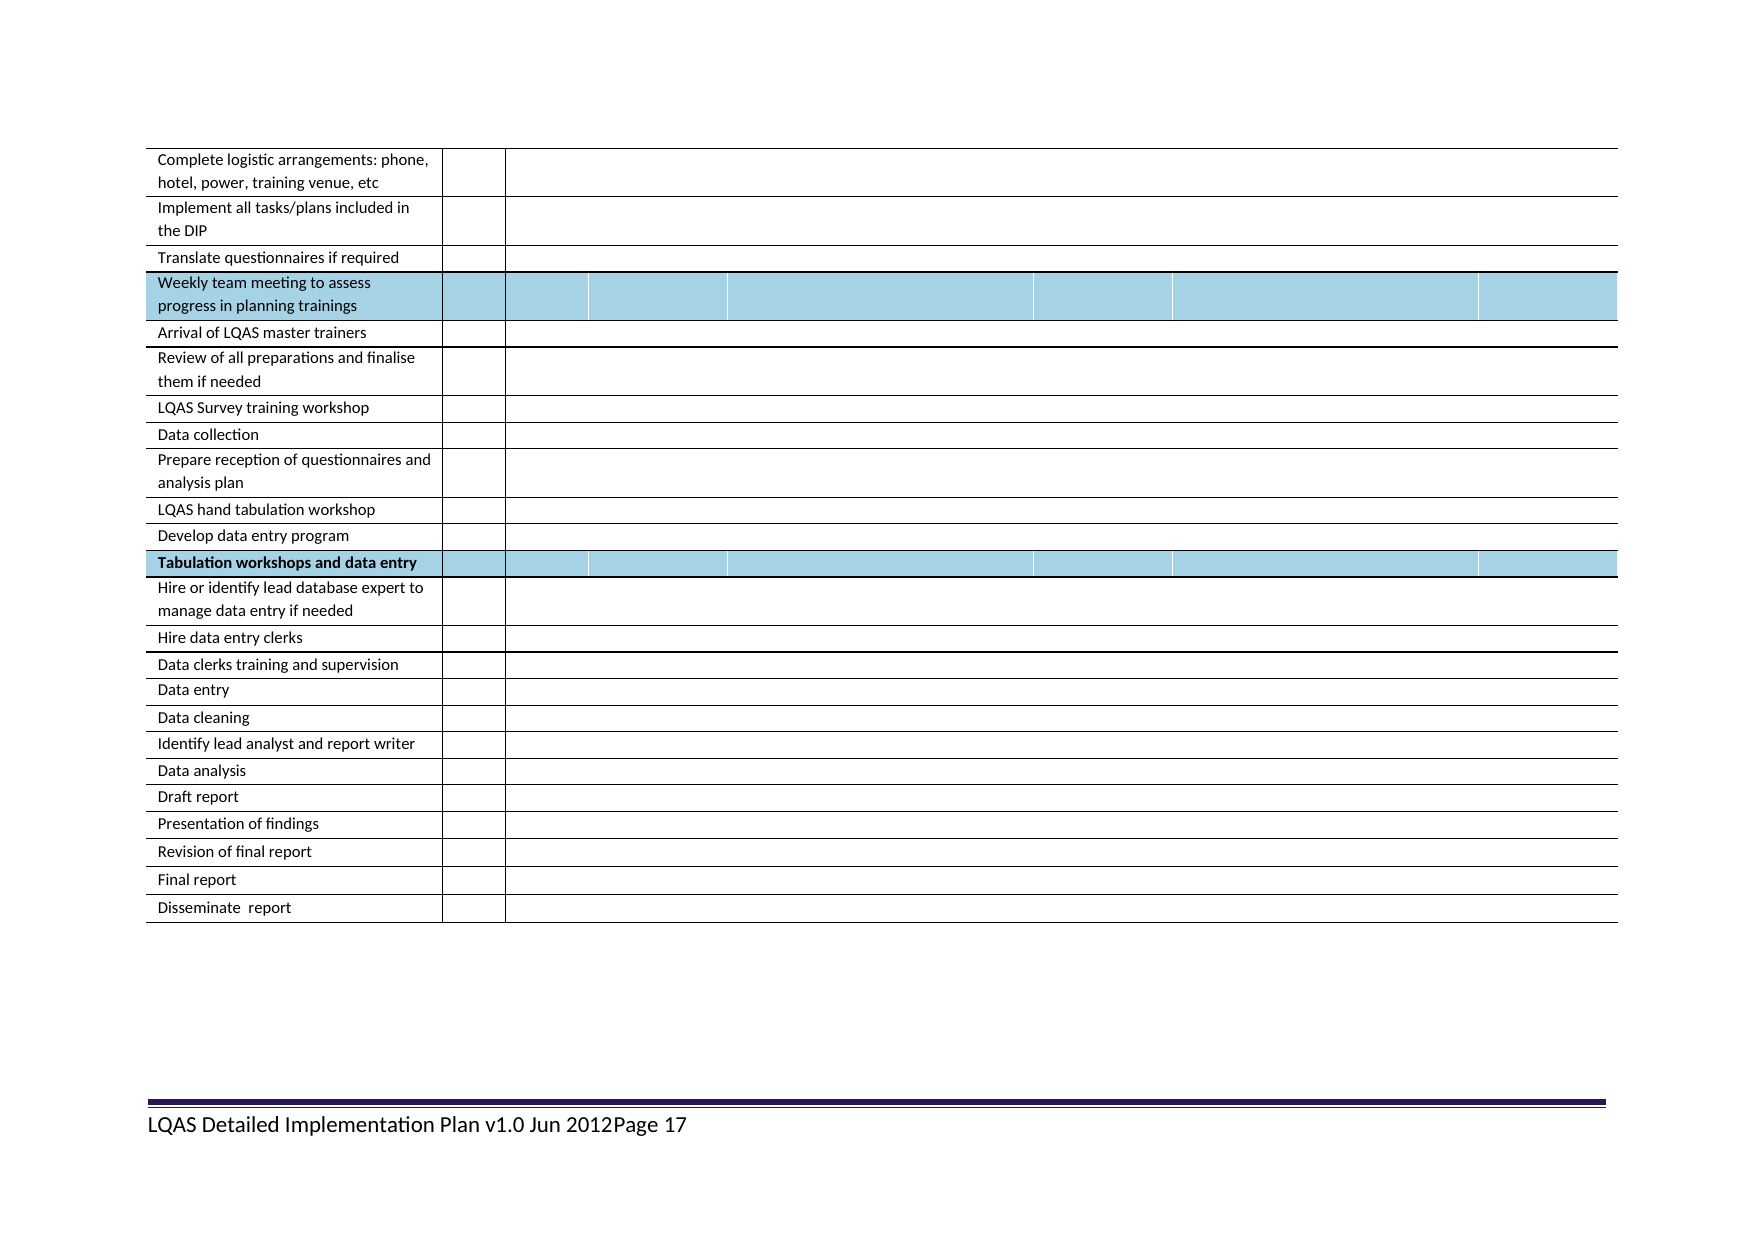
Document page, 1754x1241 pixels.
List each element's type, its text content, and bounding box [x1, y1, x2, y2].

table_cell [1228, 246, 1256, 271]
table_cell [755, 524, 783, 550]
table_cell Complete logistic arrangements: phone, hotel, power, training venue, etc [146, 149, 442, 196]
table_cell [866, 246, 894, 271]
table_cell [1145, 759, 1172, 784]
table_cell [783, 679, 811, 704]
table_cell [922, 498, 950, 523]
table_cell [1423, 149, 1451, 196]
table_cell [1006, 551, 1033, 576]
table_cell [866, 679, 894, 704]
table_cell [1006, 653, 1033, 678]
table_cell [1117, 867, 1145, 894]
table_cell [1173, 149, 1200, 196]
table_cell [866, 867, 894, 894]
table_cell [644, 653, 672, 678]
table_cell [1284, 895, 1311, 922]
table_cell [866, 273, 894, 320]
table_cell [1534, 653, 1562, 678]
table_cell [1395, 867, 1423, 894]
table_cell [1089, 785, 1117, 811]
table_cell [1311, 396, 1339, 422]
table_cell [1089, 551, 1117, 576]
table_cell [1395, 273, 1423, 320]
table_cell [1200, 197, 1228, 245]
table_cell [1395, 321, 1423, 346]
table_cell [950, 149, 978, 196]
table_cell [616, 653, 644, 678]
table_cell [1089, 449, 1117, 497]
table_cell [1200, 149, 1228, 196]
table_cell [978, 812, 1006, 837]
table_cell [506, 578, 533, 625]
table_cell [561, 626, 588, 651]
table_cell [589, 759, 616, 784]
table_cell [1590, 867, 1617, 894]
table_cell [443, 867, 505, 894]
table_cell [1311, 653, 1339, 678]
table_cell [1034, 867, 1061, 894]
table_cell Final report [146, 867, 442, 894]
table_cell [950, 273, 978, 320]
table_cell [443, 396, 505, 422]
table_cell [644, 449, 672, 497]
table_cell [533, 679, 561, 704]
table_cell [1284, 578, 1311, 625]
table_cell [533, 348, 561, 395]
table_cell [1339, 498, 1367, 523]
table_cell [894, 759, 922, 784]
table_cell [616, 867, 644, 894]
table_cell [672, 839, 700, 866]
table_cell [1228, 839, 1256, 866]
table_cell [1089, 867, 1117, 894]
table_cell [783, 895, 811, 922]
table_cell [1395, 197, 1423, 245]
table_cell [1534, 895, 1562, 922]
table_cell [1311, 449, 1339, 497]
table_cell [1284, 759, 1311, 784]
table_cell Hire data entry clerks [146, 626, 442, 651]
table_cell [811, 246, 839, 271]
table_cell [728, 578, 755, 625]
table_cell [1395, 396, 1423, 422]
table_cell [1006, 273, 1033, 320]
table_cell [1117, 626, 1145, 651]
table_cell [1034, 551, 1061, 576]
table_cell [589, 498, 616, 523]
table_cell Data analysis [146, 759, 442, 784]
table_cell [1562, 895, 1590, 922]
table_cell [1117, 551, 1145, 576]
table_cell [1534, 578, 1562, 625]
table_cell [1034, 197, 1061, 245]
table_cell [1117, 246, 1145, 271]
table_cell [443, 679, 505, 704]
table_cell [1200, 706, 1228, 731]
table_cell [950, 423, 978, 448]
table_cell [1034, 321, 1061, 346]
table_cell [1006, 759, 1033, 784]
table_cell [1228, 706, 1256, 731]
table_cell [1423, 551, 1451, 576]
table_cell [533, 653, 561, 678]
table_cell [443, 321, 505, 346]
table_cell [506, 895, 533, 922]
table_cell [1145, 449, 1172, 497]
table_cell [1562, 348, 1590, 395]
table_cell [978, 551, 1006, 576]
table_cell [783, 348, 811, 395]
table_cell [700, 732, 727, 758]
table_cell [506, 732, 533, 758]
table_cell [922, 524, 950, 550]
table_cell [1006, 785, 1033, 811]
table_cell [978, 867, 1006, 894]
table_cell [1061, 273, 1089, 320]
table_cell [1228, 785, 1256, 811]
table_cell [1590, 578, 1617, 625]
table_cell [1145, 321, 1172, 346]
table_cell [1228, 551, 1256, 576]
table_cell [533, 732, 561, 758]
table_cell [1451, 785, 1478, 811]
table_cell [1200, 785, 1228, 811]
table_cell [1534, 706, 1562, 731]
table_cell [978, 679, 1006, 704]
table_cell [922, 246, 950, 271]
table_cell [443, 246, 505, 271]
table_cell [1117, 812, 1145, 837]
table_cell [533, 759, 561, 784]
table_cell [1423, 348, 1451, 395]
table_cell [533, 524, 561, 550]
table_cell [1339, 149, 1367, 196]
table_cell [700, 149, 727, 196]
table_cell [866, 812, 894, 837]
table_cell [839, 626, 866, 651]
table_cell [506, 706, 533, 731]
table_cell Translate questionnaires if required [146, 246, 442, 271]
table_cell [672, 524, 700, 550]
table_cell [1061, 679, 1089, 704]
table_cell [811, 812, 839, 837]
table_cell [1006, 321, 1033, 346]
table_cell [644, 732, 672, 758]
table_cell [1367, 197, 1395, 245]
table_cell [1534, 867, 1562, 894]
table_cell [1479, 706, 1506, 731]
table_cell [1006, 498, 1033, 523]
table_cell [589, 839, 616, 866]
table_cell [1451, 551, 1478, 576]
table_cell [950, 867, 978, 894]
table_cell [755, 785, 783, 811]
table_cell [728, 246, 755, 271]
table_cell [1228, 867, 1256, 894]
table_cell [894, 895, 922, 922]
table_cell [443, 626, 505, 651]
table_cell [1061, 839, 1089, 866]
table_cell [533, 812, 561, 837]
table_cell [1451, 423, 1478, 448]
table_cell [728, 706, 755, 731]
table_cell [1562, 449, 1590, 497]
table_cell [839, 396, 866, 422]
table_cell [1089, 578, 1117, 625]
table_cell [922, 321, 950, 346]
table_cell [1451, 498, 1478, 523]
table_cell [894, 348, 922, 395]
table_cell [672, 423, 700, 448]
table_cell [616, 679, 644, 704]
table_cell [978, 273, 1006, 320]
table_cell [1479, 759, 1506, 784]
table_cell [443, 498, 505, 523]
table_cell [1367, 867, 1395, 894]
table_cell [728, 498, 755, 523]
table_cell [443, 551, 505, 576]
table_cell [1228, 423, 1256, 448]
table_cell [1311, 321, 1339, 346]
table_cell [700, 348, 727, 395]
table_cell [1117, 197, 1145, 245]
table_cell [443, 732, 505, 758]
table_cell [1562, 551, 1590, 576]
table_cell [1479, 679, 1506, 704]
table_cell [1034, 785, 1061, 811]
table_cell [1367, 653, 1395, 678]
table_cell [1284, 149, 1311, 196]
table_cell [1256, 653, 1284, 678]
table_cell [589, 321, 616, 346]
table_cell [1451, 626, 1478, 651]
table_cell [811, 273, 839, 320]
table_cell [1339, 732, 1367, 758]
table_cell [728, 839, 755, 866]
table_cell [589, 273, 616, 320]
table_cell [1061, 895, 1089, 922]
table_cell [1145, 273, 1172, 320]
table_cell [1256, 449, 1284, 497]
table_cell [644, 867, 672, 894]
table_cell [644, 197, 672, 245]
table_cell [1479, 551, 1506, 576]
table_cell [811, 321, 839, 346]
table_cell [1228, 449, 1256, 497]
table_cell Prepare reception of questionnaires and analysis plan [146, 449, 442, 497]
table_cell [644, 348, 672, 395]
table_cell [1534, 273, 1562, 320]
table_cell [1451, 759, 1478, 784]
table_cell [1200, 423, 1228, 448]
table_cell [1200, 839, 1228, 866]
table_cell [1034, 812, 1061, 837]
table_cell [1367, 839, 1395, 866]
table_cell [506, 273, 533, 320]
table_cell Implement all tasks/plans included in the DIP [146, 197, 442, 245]
table_cell [1339, 895, 1367, 922]
table_cell [589, 449, 616, 497]
table_cell [839, 423, 866, 448]
table_cell [894, 626, 922, 651]
table_cell [1256, 578, 1284, 625]
table_cell [922, 785, 950, 811]
table_cell [1061, 348, 1089, 395]
table_cell [1339, 653, 1367, 678]
table_cell [672, 246, 700, 271]
table_cell [1173, 273, 1200, 320]
table_cell [533, 706, 561, 731]
table_cell [506, 498, 533, 523]
table_cell [1311, 524, 1339, 550]
table_cell [1562, 396, 1590, 422]
table_cell [1590, 551, 1617, 576]
table_cell [1339, 524, 1367, 550]
table_cell [1061, 524, 1089, 550]
table_cell [1367, 498, 1395, 523]
table_cell [616, 706, 644, 731]
table_cell [1311, 273, 1339, 320]
table_cell [1367, 759, 1395, 784]
table_cell [783, 867, 811, 894]
table_cell [894, 449, 922, 497]
table_cell [1089, 423, 1117, 448]
table_cell [1562, 679, 1590, 704]
table_cell [866, 626, 894, 651]
table_cell [1506, 449, 1534, 497]
table_cell [1479, 423, 1506, 448]
table_cell [1506, 197, 1534, 245]
table_cell [1590, 149, 1617, 196]
table_cell [1590, 449, 1617, 497]
table_cell [950, 551, 978, 576]
table_cell [1311, 679, 1339, 704]
table_cell [1590, 348, 1617, 395]
table_cell [1145, 498, 1172, 523]
table_cell [783, 732, 811, 758]
table_cell [894, 246, 922, 271]
table_cell [1590, 706, 1617, 731]
table_cell [644, 895, 672, 922]
table_cell [978, 732, 1006, 758]
table_cell [644, 626, 672, 651]
table_cell [950, 246, 978, 271]
table_cell [922, 396, 950, 422]
table_cell [1200, 653, 1228, 678]
table_cell [616, 895, 644, 922]
table_cell [1006, 578, 1033, 625]
table_cell [1256, 498, 1284, 523]
table_cell [728, 449, 755, 497]
table_cell [1423, 197, 1451, 245]
table_cell [866, 449, 894, 497]
table_cell [1256, 785, 1284, 811]
table_cell [1006, 895, 1033, 922]
table_cell [589, 867, 616, 894]
table_cell [1479, 149, 1506, 196]
table_cell [1006, 812, 1033, 837]
table_cell [1145, 867, 1172, 894]
table_cell [1284, 524, 1311, 550]
table_cell [700, 867, 727, 894]
table_cell [672, 348, 700, 395]
table_cell [1339, 396, 1367, 422]
table_cell [728, 149, 755, 196]
table_cell [561, 679, 588, 704]
table_cell [561, 653, 588, 678]
table_cell [1534, 785, 1562, 811]
table_cell [950, 197, 978, 245]
table_cell [1423, 732, 1451, 758]
table_cell [1590, 626, 1617, 651]
table_cell [644, 578, 672, 625]
table_cell [589, 348, 616, 395]
table_cell [1506, 273, 1534, 320]
table_cell [1311, 785, 1339, 811]
table_cell [700, 626, 727, 651]
table_cell [533, 396, 561, 422]
table_cell [1451, 578, 1478, 625]
table_cell [672, 732, 700, 758]
table_cell [894, 578, 922, 625]
table_cell [755, 759, 783, 784]
table_cell [1339, 785, 1367, 811]
table_cell [1562, 246, 1590, 271]
table_cell [1590, 498, 1617, 523]
table_cell [1423, 423, 1451, 448]
table_cell [644, 149, 672, 196]
table_cell [700, 396, 727, 422]
table_cell [783, 246, 811, 271]
table_cell [1256, 321, 1284, 346]
table_cell [1367, 273, 1395, 320]
table_cell [700, 246, 727, 271]
table_cell [839, 551, 866, 576]
table_cell [755, 732, 783, 758]
table_cell [1034, 246, 1061, 271]
table_cell [783, 449, 811, 497]
table_cell [443, 449, 505, 497]
table_cell [1479, 732, 1506, 758]
table_cell [644, 498, 672, 523]
table_cell [1311, 551, 1339, 576]
table_cell [1089, 197, 1117, 245]
table_cell [700, 839, 727, 866]
table_cell [839, 759, 866, 784]
table_cell [783, 396, 811, 422]
table_cell [1534, 246, 1562, 271]
table_cell [1367, 423, 1395, 448]
table_cell [1339, 246, 1367, 271]
table_cell [561, 706, 588, 731]
table_cell [700, 197, 727, 245]
table_cell [1284, 812, 1311, 837]
table_cell [1145, 812, 1172, 837]
table_cell [866, 706, 894, 731]
table_cell [1200, 321, 1228, 346]
table_cell [1006, 396, 1033, 422]
table_cell [1339, 706, 1367, 731]
table_cell [589, 524, 616, 550]
table_cell [755, 551, 783, 576]
table_cell [533, 551, 561, 576]
table_cell [728, 348, 755, 395]
table_cell [1311, 348, 1339, 395]
table_cell [1590, 759, 1617, 784]
table_cell [978, 197, 1006, 245]
table_cell [755, 348, 783, 395]
table_cell Revision of final report [146, 839, 442, 866]
table_cell [1367, 785, 1395, 811]
table_cell [1339, 759, 1367, 784]
table_cell [1534, 348, 1562, 395]
table_cell [561, 839, 588, 866]
table_cell [1506, 149, 1534, 196]
table_cell [728, 785, 755, 811]
table_cell [866, 732, 894, 758]
table_cell [1562, 524, 1590, 550]
table_cell [1006, 626, 1033, 651]
table_cell [1506, 839, 1534, 866]
table_cell [589, 895, 616, 922]
table_cell Weekly team meeting to assess progress in planning trainings [146, 273, 442, 320]
table_cell [1590, 273, 1617, 320]
table_cell [1506, 759, 1534, 784]
table_cell [1451, 246, 1478, 271]
table_cell [1423, 578, 1451, 625]
table_cell [1395, 626, 1423, 651]
table_cell [1034, 396, 1061, 422]
table_cell [1590, 524, 1617, 550]
table_cell [1423, 321, 1451, 346]
table_cell [950, 679, 978, 704]
table_cell [1284, 551, 1311, 576]
table_cell [1284, 348, 1311, 395]
table_cell [894, 273, 922, 320]
table_cell [1145, 706, 1172, 731]
table_cell [1256, 246, 1284, 271]
table_cell [1423, 759, 1451, 784]
table_cell [1590, 812, 1617, 837]
table_cell [1506, 551, 1534, 576]
table_cell [1145, 785, 1172, 811]
table_cell [1228, 197, 1256, 245]
table_cell [1451, 653, 1478, 678]
table_cell [866, 348, 894, 395]
table_cell [533, 449, 561, 497]
table_cell [1590, 653, 1617, 678]
table_cell [1228, 321, 1256, 346]
table_cell [672, 785, 700, 811]
table_cell [533, 867, 561, 894]
table_cell [1034, 626, 1061, 651]
table_cell [1173, 348, 1200, 395]
table_cell [1173, 578, 1200, 625]
table_cell [1256, 396, 1284, 422]
table_cell [700, 423, 727, 448]
table_cell [978, 785, 1006, 811]
table_cell [644, 321, 672, 346]
table_cell [1117, 273, 1145, 320]
table_cell [672, 626, 700, 651]
table_cell [950, 732, 978, 758]
table_cell [1006, 423, 1033, 448]
table_cell [1451, 197, 1478, 245]
table_cell [616, 551, 644, 576]
table_cell [1256, 895, 1284, 922]
table_cell [783, 812, 811, 837]
table_cell [1034, 524, 1061, 550]
table_cell [1367, 551, 1395, 576]
table_cell [589, 246, 616, 271]
table_cell [1562, 197, 1590, 245]
table_cell [1451, 812, 1478, 837]
table_cell [866, 396, 894, 422]
table_cell [1284, 732, 1311, 758]
table_cell [922, 423, 950, 448]
table_cell [1479, 321, 1506, 346]
table_cell [1506, 679, 1534, 704]
table_cell [589, 551, 616, 576]
table_cell [1311, 246, 1339, 271]
table_cell [1228, 396, 1256, 422]
table_cell Data collection [146, 423, 442, 448]
table_cell [561, 396, 588, 422]
table_cell [978, 423, 1006, 448]
table_cell [1562, 423, 1590, 448]
table_cell [1173, 246, 1200, 271]
table_cell [1061, 812, 1089, 837]
table_cell [1145, 149, 1172, 196]
table_cell [1423, 679, 1451, 704]
table_cell [728, 812, 755, 837]
table_cell [755, 396, 783, 422]
table_cell [755, 149, 783, 196]
table_cell [1451, 273, 1478, 320]
table_cell [589, 812, 616, 837]
table_cell [1061, 867, 1089, 894]
table_cell [1200, 498, 1228, 523]
table_cell [1034, 498, 1061, 523]
table_cell [1034, 423, 1061, 448]
table_cell [1284, 785, 1311, 811]
table_cell [506, 867, 533, 894]
table_cell [1145, 197, 1172, 245]
table_cell [443, 524, 505, 550]
table_cell [1311, 706, 1339, 731]
table_cell [506, 812, 533, 837]
table_cell [1089, 839, 1117, 866]
table_cell [1256, 273, 1284, 320]
table_cell [1339, 321, 1367, 346]
table_cell [839, 498, 866, 523]
table_cell [1173, 524, 1200, 550]
table_cell [1423, 895, 1451, 922]
table_cell [1034, 759, 1061, 784]
table_cell [1117, 653, 1145, 678]
table_cell [978, 524, 1006, 550]
table_cell [1173, 197, 1200, 245]
table_cell [1256, 551, 1284, 576]
table_cell [922, 149, 950, 196]
table_cell [978, 706, 1006, 731]
table_cell [589, 732, 616, 758]
table_cell [1006, 197, 1033, 245]
table_cell [755, 273, 783, 320]
table_cell [839, 246, 866, 271]
table_cell [1506, 321, 1534, 346]
table_cell [644, 246, 672, 271]
table_cell [1006, 679, 1033, 704]
table_cell [894, 679, 922, 704]
table_cell [1534, 524, 1562, 550]
table_cell [922, 895, 950, 922]
table_cell [533, 578, 561, 625]
table_cell [443, 423, 505, 448]
table_cell [866, 578, 894, 625]
table_cell [1311, 759, 1339, 784]
table_cell [1061, 498, 1089, 523]
table_cell [1034, 449, 1061, 497]
table_cell [443, 812, 505, 837]
table_cell [1061, 551, 1089, 576]
table_cell [1256, 839, 1284, 866]
table_cell [1173, 653, 1200, 678]
table_cell [1590, 423, 1617, 448]
table_cell [616, 423, 644, 448]
table_cell [1395, 246, 1423, 271]
table_cell [866, 149, 894, 196]
table_cell [672, 578, 700, 625]
table_cell [755, 839, 783, 866]
table_cell [506, 785, 533, 811]
table_cell [589, 396, 616, 422]
table_cell [1339, 423, 1367, 448]
table_cell [978, 348, 1006, 395]
table_cell [1061, 449, 1089, 497]
table_cell Draft report [146, 785, 442, 811]
table_cell [950, 348, 978, 395]
table_cell [1590, 732, 1617, 758]
table_cell [1423, 498, 1451, 523]
table_cell [1395, 423, 1423, 448]
table_cell [866, 653, 894, 678]
table_cell [839, 273, 866, 320]
table_cell [443, 149, 505, 196]
table_cell [811, 626, 839, 651]
table_cell [1395, 653, 1423, 678]
table_cell [1200, 246, 1228, 271]
table_cell [1339, 626, 1367, 651]
table_cell [839, 197, 866, 245]
table_cell [1061, 246, 1089, 271]
table_cell [1423, 653, 1451, 678]
table_cell [978, 626, 1006, 651]
table_cell [644, 273, 672, 320]
table_cell [811, 732, 839, 758]
table_cell [443, 759, 505, 784]
table_cell [1089, 706, 1117, 731]
table_cell [533, 246, 561, 271]
table_cell [672, 396, 700, 422]
table_cell [783, 551, 811, 576]
table_cell [1034, 839, 1061, 866]
table_cell [1061, 706, 1089, 731]
table_cell [1534, 197, 1562, 245]
table_cell [616, 578, 644, 625]
table_cell [839, 653, 866, 678]
table_cell [506, 246, 533, 271]
table_cell [700, 653, 727, 678]
table_cell [1311, 197, 1339, 245]
table_cell [950, 785, 978, 811]
table_cell [1562, 867, 1590, 894]
table_cell [894, 785, 922, 811]
table_cell [589, 706, 616, 731]
table_cell [866, 321, 894, 346]
table_cell [1479, 895, 1506, 922]
table_cell [1228, 732, 1256, 758]
table_cell [1367, 524, 1395, 550]
table_cell [1367, 149, 1395, 196]
table_cell [672, 273, 700, 320]
table_cell [561, 895, 588, 922]
table_cell [728, 653, 755, 678]
table_cell [728, 551, 755, 576]
table_cell [839, 785, 866, 811]
table_cell [1395, 551, 1423, 576]
table_cell [1117, 895, 1145, 922]
table_cell [1395, 578, 1423, 625]
table_cell [506, 348, 533, 395]
table_cell [1311, 839, 1339, 866]
table_cell [839, 524, 866, 550]
table_cell [1311, 149, 1339, 196]
table_cell [728, 524, 755, 550]
table_cell [700, 785, 727, 811]
table_cell [950, 524, 978, 550]
table_cell [1006, 839, 1033, 866]
table_cell [1590, 321, 1617, 346]
table_cell [443, 839, 505, 866]
table_cell [755, 578, 783, 625]
table_cell [1089, 396, 1117, 422]
table_cell [506, 149, 533, 196]
table_cell [1423, 246, 1451, 271]
table_cell [1395, 759, 1423, 784]
table_cell [978, 759, 1006, 784]
table_cell [1562, 759, 1590, 784]
table_cell [561, 732, 588, 758]
table_cell [700, 449, 727, 497]
table_cell [1395, 449, 1423, 497]
table_cell [1534, 321, 1562, 346]
table_cell Presentation of findings [146, 812, 442, 837]
table_cell [672, 653, 700, 678]
table_cell [1145, 895, 1172, 922]
table_cell [644, 524, 672, 550]
table_cell [533, 626, 561, 651]
table_cell [1284, 197, 1311, 245]
table_cell [1089, 524, 1117, 550]
table_cell [1145, 578, 1172, 625]
table_cell [1284, 246, 1311, 271]
table_cell [1562, 732, 1590, 758]
table_cell [1284, 396, 1311, 422]
table_cell [1423, 273, 1451, 320]
table_cell [1089, 348, 1117, 395]
table_cell [533, 839, 561, 866]
table_cell [1367, 895, 1395, 922]
table_cell [1228, 273, 1256, 320]
table_cell [1061, 785, 1089, 811]
table_cell [755, 706, 783, 731]
table_cell [1145, 348, 1172, 395]
table_cell [1200, 867, 1228, 894]
table_cell [1367, 626, 1395, 651]
table_cell [811, 524, 839, 550]
table_cell [616, 498, 644, 523]
table_cell [783, 706, 811, 731]
table_cell Arrival of LQAS master trainers [146, 321, 442, 346]
table_cell [866, 759, 894, 784]
table_cell [1200, 396, 1228, 422]
table_cell [1228, 149, 1256, 196]
table_cell [561, 867, 588, 894]
table_cell [1506, 498, 1534, 523]
table_cell [1367, 246, 1395, 271]
table_cell [894, 867, 922, 894]
table_cell [1006, 706, 1033, 731]
table_cell [1479, 246, 1506, 271]
table_cell [1200, 449, 1228, 497]
table_cell Data entry [146, 679, 442, 704]
table_cell [783, 653, 811, 678]
table_cell [922, 867, 950, 894]
table_cell [755, 197, 783, 245]
table_cell [533, 498, 561, 523]
table_cell [1423, 706, 1451, 731]
table_cell [644, 679, 672, 704]
table_cell [950, 812, 978, 837]
table_cell [1451, 321, 1478, 346]
table_cell [616, 246, 644, 271]
table_cell [1534, 498, 1562, 523]
table_cell [1534, 396, 1562, 422]
table_cell [1311, 578, 1339, 625]
table_cell [1089, 732, 1117, 758]
table_cell [1145, 551, 1172, 576]
table_cell [1173, 679, 1200, 704]
table_cell [728, 679, 755, 704]
table_cell [644, 551, 672, 576]
table_cell [866, 551, 894, 576]
table_cell [1200, 732, 1228, 758]
table_cell [1034, 653, 1061, 678]
table_cell [839, 578, 866, 625]
table_cell LQAS hand tabulation workshop [146, 498, 442, 523]
table_cell [589, 197, 616, 245]
table_cell [506, 396, 533, 422]
table_cell [1173, 423, 1200, 448]
table_cell [1311, 498, 1339, 523]
table_cell [1256, 759, 1284, 784]
table_cell [1256, 423, 1284, 448]
table_cell [811, 197, 839, 245]
table_cell [672, 197, 700, 245]
table_cell [672, 759, 700, 784]
table_cell [755, 895, 783, 922]
table_cell [839, 812, 866, 837]
table_cell [1339, 551, 1367, 576]
table_cell [1145, 653, 1172, 678]
table_cell [811, 578, 839, 625]
table_cell [1228, 653, 1256, 678]
table_cell [506, 449, 533, 497]
table_cell [616, 273, 644, 320]
table_cell [1534, 551, 1562, 576]
table_cell [1451, 895, 1478, 922]
table_cell [1228, 812, 1256, 837]
table_cell [1173, 321, 1200, 346]
table_cell [1479, 867, 1506, 894]
table_cell [561, 551, 588, 576]
table_cell [1506, 396, 1534, 422]
table_cell [1423, 812, 1451, 837]
table_cell [1395, 149, 1423, 196]
table_cell [1173, 626, 1200, 651]
table_cell [1256, 197, 1284, 245]
table_cell [589, 423, 616, 448]
table_cell [978, 839, 1006, 866]
table_cell [783, 839, 811, 866]
table_cell [894, 197, 922, 245]
table_cell [1367, 348, 1395, 395]
table_cell [839, 839, 866, 866]
table_cell [755, 498, 783, 523]
table_cell [1562, 321, 1590, 346]
table_cell [443, 578, 505, 625]
table_cell [811, 706, 839, 731]
table_cell [443, 785, 505, 811]
table_cell [1284, 626, 1311, 651]
table_cell [616, 321, 644, 346]
table_cell [839, 732, 866, 758]
table_cell [443, 348, 505, 395]
table_cell [1534, 149, 1562, 196]
table_cell [811, 839, 839, 866]
table_cell [783, 524, 811, 550]
table_cell [1117, 423, 1145, 448]
table_cell [1534, 759, 1562, 784]
table_cell [950, 626, 978, 651]
table_cell [922, 839, 950, 866]
table_cell [866, 197, 894, 245]
table_cell [1395, 498, 1423, 523]
table_cell [561, 321, 588, 346]
table_cell [644, 423, 672, 448]
table_cell [922, 551, 950, 576]
table_cell [1173, 396, 1200, 422]
table_cell [755, 626, 783, 651]
table_cell [811, 396, 839, 422]
table_cell [1423, 839, 1451, 866]
table_cell [755, 653, 783, 678]
table_cell [1173, 839, 1200, 866]
table_cell [700, 759, 727, 784]
table_cell [1506, 706, 1534, 731]
table_cell [1200, 348, 1228, 395]
table_cell [1117, 732, 1145, 758]
table_cell [1367, 396, 1395, 422]
table_cell [672, 551, 700, 576]
table_cell [866, 839, 894, 866]
table_cell [616, 149, 644, 196]
table_cell [1284, 867, 1311, 894]
table_cell [1256, 149, 1284, 196]
table_cell [1451, 348, 1478, 395]
table_cell [783, 273, 811, 320]
table_cell [672, 812, 700, 837]
table_cell [1034, 273, 1061, 320]
table_cell [700, 498, 727, 523]
table_cell [922, 578, 950, 625]
table_cell [1117, 321, 1145, 346]
table_cell [1034, 578, 1061, 625]
table_cell [1367, 321, 1395, 346]
table_cell [616, 396, 644, 422]
table_cell [1506, 246, 1534, 271]
table_cell [1228, 348, 1256, 395]
table_cell [1117, 449, 1145, 497]
table_cell [506, 321, 533, 346]
table_cell [1339, 273, 1367, 320]
table_cell [1284, 423, 1311, 448]
table_cell [1395, 679, 1423, 704]
table_cell [644, 706, 672, 731]
table_cell [506, 626, 533, 651]
table_cell [1200, 626, 1228, 651]
table_cell [1451, 867, 1478, 894]
table_cell [1006, 524, 1033, 550]
table_cell [978, 246, 1006, 271]
table_cell [1117, 679, 1145, 704]
table_cell [506, 551, 533, 576]
table_cell [1534, 679, 1562, 704]
table_cell [922, 653, 950, 678]
table_cell [728, 423, 755, 448]
table_cell [1006, 246, 1033, 271]
table_cell [1061, 578, 1089, 625]
table_cell [1451, 679, 1478, 704]
table_cell [755, 321, 783, 346]
table_cell [589, 578, 616, 625]
table_cell [1562, 578, 1590, 625]
table_cell [561, 498, 588, 523]
table_cell [700, 273, 727, 320]
table_cell [894, 149, 922, 196]
table_cell [1479, 348, 1506, 395]
table_cell [1367, 732, 1395, 758]
table_cell [1256, 812, 1284, 837]
table_cell [672, 895, 700, 922]
table_cell [1479, 273, 1506, 320]
table_cell [616, 626, 644, 651]
table_cell [533, 197, 561, 245]
table_cell [783, 149, 811, 196]
table_cell [1089, 246, 1117, 271]
table_cell [811, 867, 839, 894]
table_cell [1089, 895, 1117, 922]
table_cell [894, 653, 922, 678]
table_cell [950, 578, 978, 625]
table_cell [894, 524, 922, 550]
table_cell [700, 895, 727, 922]
table_cell [1089, 498, 1117, 523]
table_cell [1284, 498, 1311, 523]
table_cell [1479, 839, 1506, 866]
table_cell [978, 895, 1006, 922]
table_cell [894, 423, 922, 448]
table_cell [533, 321, 561, 346]
table_cell [978, 578, 1006, 625]
table_cell [783, 498, 811, 523]
table_cell [1367, 578, 1395, 625]
table_cell [1534, 423, 1562, 448]
table_cell [1200, 578, 1228, 625]
table_cell [1367, 679, 1395, 704]
table_cell Data cleaning [146, 706, 442, 731]
table_cell [506, 653, 533, 678]
table_cell [1173, 867, 1200, 894]
table_cell [1423, 524, 1451, 550]
table_cell [839, 706, 866, 731]
table_cell [589, 626, 616, 651]
table_cell [1173, 449, 1200, 497]
table_cell [1562, 839, 1590, 866]
table_cell [811, 551, 839, 576]
table_cell [950, 498, 978, 523]
table_cell [755, 812, 783, 837]
table_cell [811, 149, 839, 196]
table_cell [443, 706, 505, 731]
table_cell [1506, 653, 1534, 678]
table_cell [561, 812, 588, 837]
table_cell [1089, 759, 1117, 784]
table_cell [978, 449, 1006, 497]
table_cell [1117, 759, 1145, 784]
table_cell [1173, 759, 1200, 784]
table_cell [1590, 197, 1617, 245]
table_cell [1367, 449, 1395, 497]
table_cell [866, 895, 894, 922]
table_cell [700, 321, 727, 346]
table_cell [1117, 498, 1145, 523]
table_cell [1089, 321, 1117, 346]
table_cell [1311, 732, 1339, 758]
table_cell [1590, 396, 1617, 422]
table_cell Disseminate report [146, 895, 442, 922]
table_cell [1451, 524, 1478, 550]
table_cell [894, 551, 922, 576]
table_cell [922, 197, 950, 245]
table_cell [561, 449, 588, 497]
table_cell [1228, 524, 1256, 550]
table_cell [1117, 149, 1145, 196]
table_cell [1311, 423, 1339, 448]
table_cell [922, 812, 950, 837]
table_cell [728, 396, 755, 422]
table_cell [616, 732, 644, 758]
table_cell [1311, 895, 1339, 922]
table_cell [1061, 732, 1089, 758]
table_cell [1451, 149, 1478, 196]
table_cell [616, 197, 644, 245]
table_cell [1256, 867, 1284, 894]
table_cell [589, 679, 616, 704]
table_cell [644, 812, 672, 837]
table_cell [1311, 867, 1339, 894]
table_cell [1562, 273, 1590, 320]
table_cell [811, 759, 839, 784]
table_cell [811, 653, 839, 678]
table_cell [1562, 706, 1590, 731]
table_cell Identify lead analyst and report writer [146, 732, 442, 758]
table_cell [644, 839, 672, 866]
table_cell Hire or identify lead database expert to manage data entry if needed [146, 578, 442, 625]
table_cell [644, 785, 672, 811]
table_cell [533, 149, 561, 196]
table_cell Review of all preparations and finalise them if needed [146, 348, 442, 395]
table_cell [1200, 524, 1228, 550]
table_cell [1479, 197, 1506, 245]
table_cell [783, 423, 811, 448]
table_cell [1534, 812, 1562, 837]
table_cell [1145, 423, 1172, 448]
table_cell [783, 197, 811, 245]
table_cell [894, 498, 922, 523]
table_cell [1590, 246, 1617, 271]
table_cell [1089, 149, 1117, 196]
table_cell [672, 498, 700, 523]
table_cell [561, 578, 588, 625]
table_cell [866, 423, 894, 448]
table_cell [561, 423, 588, 448]
table_cell [728, 273, 755, 320]
table_cell [922, 273, 950, 320]
table_cell [1117, 348, 1145, 395]
table_cell [1562, 626, 1590, 651]
table_cell [1339, 679, 1367, 704]
table_cell [1228, 679, 1256, 704]
table_cell [866, 785, 894, 811]
table_cell [1284, 653, 1311, 678]
table_cell [1256, 348, 1284, 395]
table_cell [728, 197, 755, 245]
table_cell [1200, 895, 1228, 922]
table_cell [1089, 273, 1117, 320]
table_cell [1590, 785, 1617, 811]
table_cell [561, 759, 588, 784]
table_cell [1367, 706, 1395, 731]
table_cell [1506, 867, 1534, 894]
table_cell [1339, 839, 1367, 866]
table_cell [1117, 839, 1145, 866]
table_cell [616, 524, 644, 550]
table_cell [1395, 839, 1423, 866]
table_cell [728, 321, 755, 346]
table_cell [811, 423, 839, 448]
table_cell [1145, 396, 1172, 422]
table_cell [1173, 812, 1200, 837]
table_cell [506, 423, 533, 448]
table_cell [1089, 626, 1117, 651]
table_cell [1034, 706, 1061, 731]
table_cell [644, 396, 672, 422]
table_cell [1061, 423, 1089, 448]
table_cell [950, 449, 978, 497]
table_cell [1562, 812, 1590, 837]
table_cell [616, 812, 644, 837]
table_cell [700, 679, 727, 704]
table_cell [700, 524, 727, 550]
table_cell [811, 895, 839, 922]
table_cell [1284, 273, 1311, 320]
table_cell [1228, 498, 1256, 523]
table_cell [1339, 867, 1367, 894]
table_cell [1534, 839, 1562, 866]
table_cell [1089, 679, 1117, 704]
table_cell [1061, 653, 1089, 678]
table_cell [922, 706, 950, 731]
table_cell [783, 759, 811, 784]
table_cell [672, 706, 700, 731]
table_cell [839, 321, 866, 346]
table_cell [728, 626, 755, 651]
table_cell [589, 653, 616, 678]
table_cell [1256, 626, 1284, 651]
table_cell [589, 149, 616, 196]
table_cell [1339, 812, 1367, 837]
table_cell [1228, 578, 1256, 625]
table_cell [1173, 706, 1200, 731]
table_cell [1423, 867, 1451, 894]
table_cell [1200, 273, 1228, 320]
table_cell [894, 321, 922, 346]
table_cell [1479, 812, 1506, 837]
table_cell [1506, 524, 1534, 550]
table_cell [1423, 785, 1451, 811]
table_cell [1117, 706, 1145, 731]
table_cell [978, 149, 1006, 196]
table_cell [950, 653, 978, 678]
table_cell [1284, 839, 1311, 866]
table_cell [1145, 626, 1172, 651]
table_cell [978, 653, 1006, 678]
table_cell [506, 759, 533, 784]
table_cell [443, 197, 505, 245]
table_cell [616, 785, 644, 811]
table_cell [533, 423, 561, 448]
table_cell [1534, 449, 1562, 497]
table_cell [950, 396, 978, 422]
table_cell [1451, 706, 1478, 731]
table_cell [950, 706, 978, 731]
table_cell [1256, 732, 1284, 758]
table_cell [1395, 812, 1423, 837]
table_cell [783, 785, 811, 811]
table_cell [1034, 895, 1061, 922]
table_cell [1200, 679, 1228, 704]
table_cell [728, 759, 755, 784]
table_cell [894, 839, 922, 866]
table_cell [1590, 895, 1617, 922]
table_cell [1006, 149, 1033, 196]
table_cell [561, 246, 588, 271]
table_cell [755, 423, 783, 448]
table_cell [1506, 785, 1534, 811]
table_cell [1395, 524, 1423, 550]
table_cell [1395, 706, 1423, 731]
table_cell [672, 321, 700, 346]
table_cell [1284, 449, 1311, 497]
table_cell [1006, 348, 1033, 395]
table_cell [811, 348, 839, 395]
table_cell [839, 149, 866, 196]
table_cell [561, 785, 588, 811]
table_cell [1339, 197, 1367, 245]
table_cell [1061, 396, 1089, 422]
table_cell [839, 449, 866, 497]
table_cell [672, 679, 700, 704]
table_cell [1284, 321, 1311, 346]
table_cell [1367, 812, 1395, 837]
table_cell [1284, 679, 1311, 704]
table_cell [755, 449, 783, 497]
table_cell [1451, 449, 1478, 497]
table_cell [1506, 423, 1534, 448]
table_cell [1311, 626, 1339, 651]
table_cell [1061, 321, 1089, 346]
table_cell [783, 578, 811, 625]
table_cell [1395, 785, 1423, 811]
table_cell [866, 524, 894, 550]
table_cell [1479, 524, 1506, 550]
table_cell [506, 679, 533, 704]
table_cell [1395, 732, 1423, 758]
table_cell [894, 396, 922, 422]
table_cell [978, 321, 1006, 346]
table_cell [1117, 524, 1145, 550]
table_cell [1145, 732, 1172, 758]
table_cell [1006, 449, 1033, 497]
table_cell [589, 785, 616, 811]
table_cell [616, 839, 644, 866]
table_cell [672, 449, 700, 497]
table_cell [811, 498, 839, 523]
table_cell [922, 732, 950, 758]
table_cell [978, 396, 1006, 422]
table_cell [443, 273, 505, 320]
table_cell [894, 706, 922, 731]
table_cell [1173, 732, 1200, 758]
table_cell [561, 197, 588, 245]
table_cell [1479, 578, 1506, 625]
table_cell [1423, 396, 1451, 422]
table_cell [1562, 785, 1590, 811]
table_cell [1479, 653, 1506, 678]
table_cell [1145, 679, 1172, 704]
table_cell [728, 867, 755, 894]
table_cell Tabulation workshops and data entry [146, 551, 442, 576]
table_cell [443, 653, 505, 678]
table_cell [922, 679, 950, 704]
table_cell [533, 273, 561, 320]
table_cell [1311, 812, 1339, 837]
table_cell [561, 149, 588, 196]
table_cell [755, 246, 783, 271]
table_cell [1423, 449, 1451, 497]
table_cell [1479, 785, 1506, 811]
table_cell [1061, 759, 1089, 784]
table_cell [1451, 396, 1478, 422]
table_cell [894, 812, 922, 837]
table_cell [1451, 839, 1478, 866]
table_cell [1117, 396, 1145, 422]
table_cell [1200, 759, 1228, 784]
table_cell [1061, 626, 1089, 651]
table_cell [1562, 498, 1590, 523]
table_cell [811, 449, 839, 497]
table_cell [1506, 626, 1534, 651]
table_cell [1173, 785, 1200, 811]
table_cell [1145, 246, 1172, 271]
table_cell [1339, 449, 1367, 497]
table_cell [1479, 396, 1506, 422]
table_cell [755, 867, 783, 894]
table_cell [616, 759, 644, 784]
table_cell [1228, 759, 1256, 784]
table_cell [1145, 524, 1172, 550]
table_cell [1506, 732, 1534, 758]
table_cell [1228, 895, 1256, 922]
table_cell [1006, 867, 1033, 894]
table_cell [839, 867, 866, 894]
table_cell [755, 679, 783, 704]
table_cell Develop data entry program [146, 524, 442, 550]
table_cell [1173, 551, 1200, 576]
table_cell [644, 759, 672, 784]
table_cell [1590, 679, 1617, 704]
table_cell [1061, 149, 1089, 196]
table_cell [1451, 732, 1478, 758]
table_cell [700, 706, 727, 731]
table_cell [700, 551, 727, 576]
table_cell [700, 812, 727, 837]
table_cell [1117, 785, 1145, 811]
table_cell [506, 839, 533, 866]
table_cell [1173, 895, 1200, 922]
table_cell [506, 197, 533, 245]
table_cell [506, 524, 533, 550]
table_cell [1423, 626, 1451, 651]
table_cell [533, 895, 561, 922]
table_cell [1061, 197, 1089, 245]
table_cell [728, 732, 755, 758]
table_cell LQAS Survey training workshop [146, 396, 442, 422]
table_cell [1034, 348, 1061, 395]
table_cell [1506, 578, 1534, 625]
table_cell [811, 679, 839, 704]
table_cell [533, 785, 561, 811]
table_cell [783, 321, 811, 346]
table_cell [1534, 626, 1562, 651]
table_cell [1089, 812, 1117, 837]
table_cell [1034, 149, 1061, 196]
table_cell [950, 839, 978, 866]
table_cell [1479, 449, 1506, 497]
table_cell [1200, 551, 1228, 576]
table_cell [1339, 348, 1367, 395]
table_cell [561, 524, 588, 550]
table_cell [783, 626, 811, 651]
table_cell [1506, 348, 1534, 395]
table_cell [894, 732, 922, 758]
table_cell [922, 449, 950, 497]
table_cell [443, 895, 505, 922]
table_cell [1479, 626, 1506, 651]
table_cell [1590, 839, 1617, 866]
table_cell [1145, 839, 1172, 866]
table_cell [1256, 706, 1284, 731]
table_cell [1395, 895, 1423, 922]
table_cell [839, 679, 866, 704]
table_cell [672, 149, 700, 196]
table_cell [922, 348, 950, 395]
table_cell [1117, 578, 1145, 625]
table_cell [1562, 149, 1590, 196]
table_cell Data clerks training and supervision [146, 653, 442, 678]
table_cell [1034, 732, 1061, 758]
table_cell [561, 273, 588, 320]
table_cell [1506, 895, 1534, 922]
table_cell [866, 498, 894, 523]
table_cell [1228, 626, 1256, 651]
table_cell [1256, 679, 1284, 704]
table_cell [839, 348, 866, 395]
table_cell [922, 759, 950, 784]
table_cell [922, 626, 950, 651]
table_cell [1534, 732, 1562, 758]
table_cell [616, 449, 644, 497]
table_cell [1395, 348, 1423, 395]
table_cell [950, 895, 978, 922]
table_cell [1006, 732, 1033, 758]
table_cell [1173, 498, 1200, 523]
table_cell [1034, 679, 1061, 704]
table_cell [672, 867, 700, 894]
table_cell [1339, 578, 1367, 625]
table_cell [1506, 812, 1534, 837]
table_cell [561, 348, 588, 395]
table_cell [1562, 653, 1590, 678]
table_cell [728, 895, 755, 922]
table_cell [811, 785, 839, 811]
table_cell [1284, 706, 1311, 731]
table_cell [1089, 653, 1117, 678]
table_cell [1200, 812, 1228, 837]
table_cell [950, 321, 978, 346]
table_cell [1256, 524, 1284, 550]
table_cell [1479, 498, 1506, 523]
table_cell [616, 348, 644, 395]
table_cell [700, 578, 727, 625]
table_cell [978, 498, 1006, 523]
table_cell [839, 895, 866, 922]
table_cell [950, 759, 978, 784]
